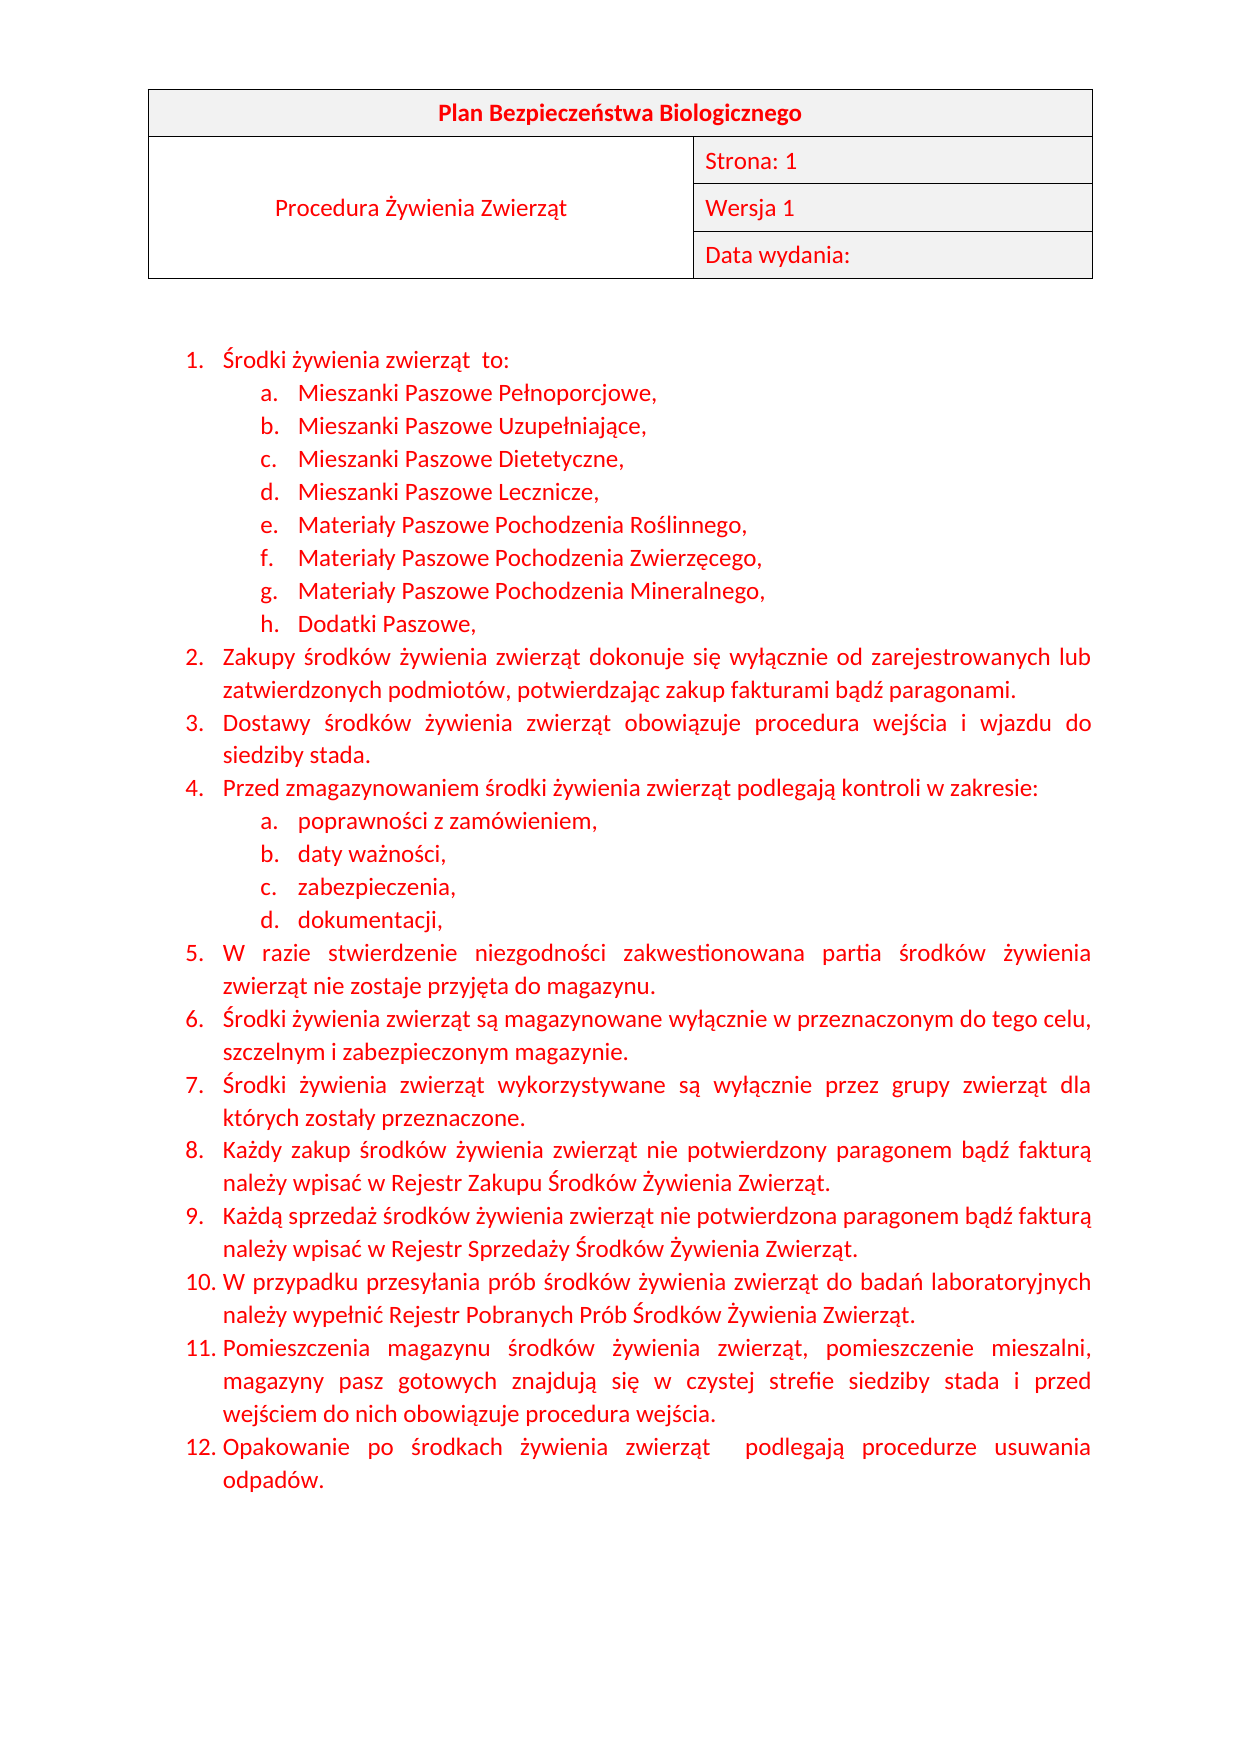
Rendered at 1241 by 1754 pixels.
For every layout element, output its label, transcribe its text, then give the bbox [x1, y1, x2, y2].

list W przypadku przesyłania prób środków żywienia zwierząt do badań laboratoryjnych należy wypełnić Rejestr Pobranych Prób Środków Żywienia Zwierząt. [185, 1266, 1093, 1330]
table_cell Strona: 1 [694, 137, 1092, 183]
table_cell Data wydania: [694, 232, 1092, 278]
table_cell Wersja 1 [694, 184, 1092, 231]
list Środki żywienia zwierząt wykorzystywane są wyłącznie przez grupy zwierząt dla których zostały przeznaczone. [185, 1069, 1093, 1132]
list Dostawy środków żywienia zwierząt obowiązuje procedura wejścia i wjazdu do siedziby stada. [185, 707, 1093, 770]
list Materiały Paszowe Pochodzenia Roślinnego, [260, 509, 1093, 540]
list Środki żywienia zwierząt są magazynowane wyłącznie w przeznaczonym do tego celu, szczelnym i zabezpieczonym magazynie. [185, 1003, 1093, 1066]
list daty ważności, [260, 838, 1093, 869]
table_header Plan Bezpieczeństwa Biologicznego [149, 90, 1092, 136]
list Pomieszczenia magazynu środków żywienia zwierząt, pomieszczenie mieszalni, magazyny pasz gotowych znajdują się w czystej strefie siedziby stada i przed wejściem do nich obowiązuje procedura wejścia. [185, 1332, 1093, 1428]
list W razie stwierdzenie niezgodności zakwestionowana partia środków żywienia zwierząt nie zostaje przyjęta do magazynu. [185, 937, 1093, 1001]
table_cell Procedura Żywienia Zwierząt [149, 137, 693, 278]
list Każdy zakup środków żywienia zwierząt nie potwierdzony paragonem bądź fakturą należy wpisać w Rejestr Zakupu Środków Żywienia Zwierząt. [185, 1135, 1093, 1198]
list poprawności z zamówieniem, [260, 806, 1093, 836]
list Materiały Paszowe Pochodzenia Mineralnego, [260, 575, 1093, 606]
list Mieszanki Paszowe Lecznicze, [260, 476, 1093, 507]
list dokumentacji, [260, 904, 1093, 935]
list Zakupy środków żywienia zwierząt dokonuje się wyłącznie od zarejestrowanych lub zatwierdzonych podmiotów, potwierdzając zakup fakturami bądź paragonami. [185, 641, 1093, 704]
list Mieszanki Paszowe Dietetyczne, [260, 443, 1093, 474]
list Mieszanki Paszowe Uzupełniające, [260, 411, 1093, 441]
list Materiały Paszowe Pochodzenia Zwierzęcego, [260, 542, 1093, 573]
list Mieszanki Paszowe Pełnoporcjowe, [260, 378, 1093, 408]
list Środki żywienia zwierząt to: [185, 345, 1093, 375]
list Każdą sprzedaż środków żywienia zwierząt nie potwierdzona paragonem bądź fakturą należy wpisać w Rejestr Sprzedaży Środków Żywienia Zwierząt. [185, 1201, 1093, 1264]
list Dodatki Paszowe, [260, 608, 1093, 638]
list Opakowanie po środkach żywienia zwierząt podlegają procedurze usuwania odpadów. [185, 1431, 1093, 1494]
list Przed zmagazynowaniem środki żywienia zwierząt podlegają kontroli w zakresie: [185, 773, 1093, 803]
list zabezpieczenia, [260, 871, 1093, 902]
